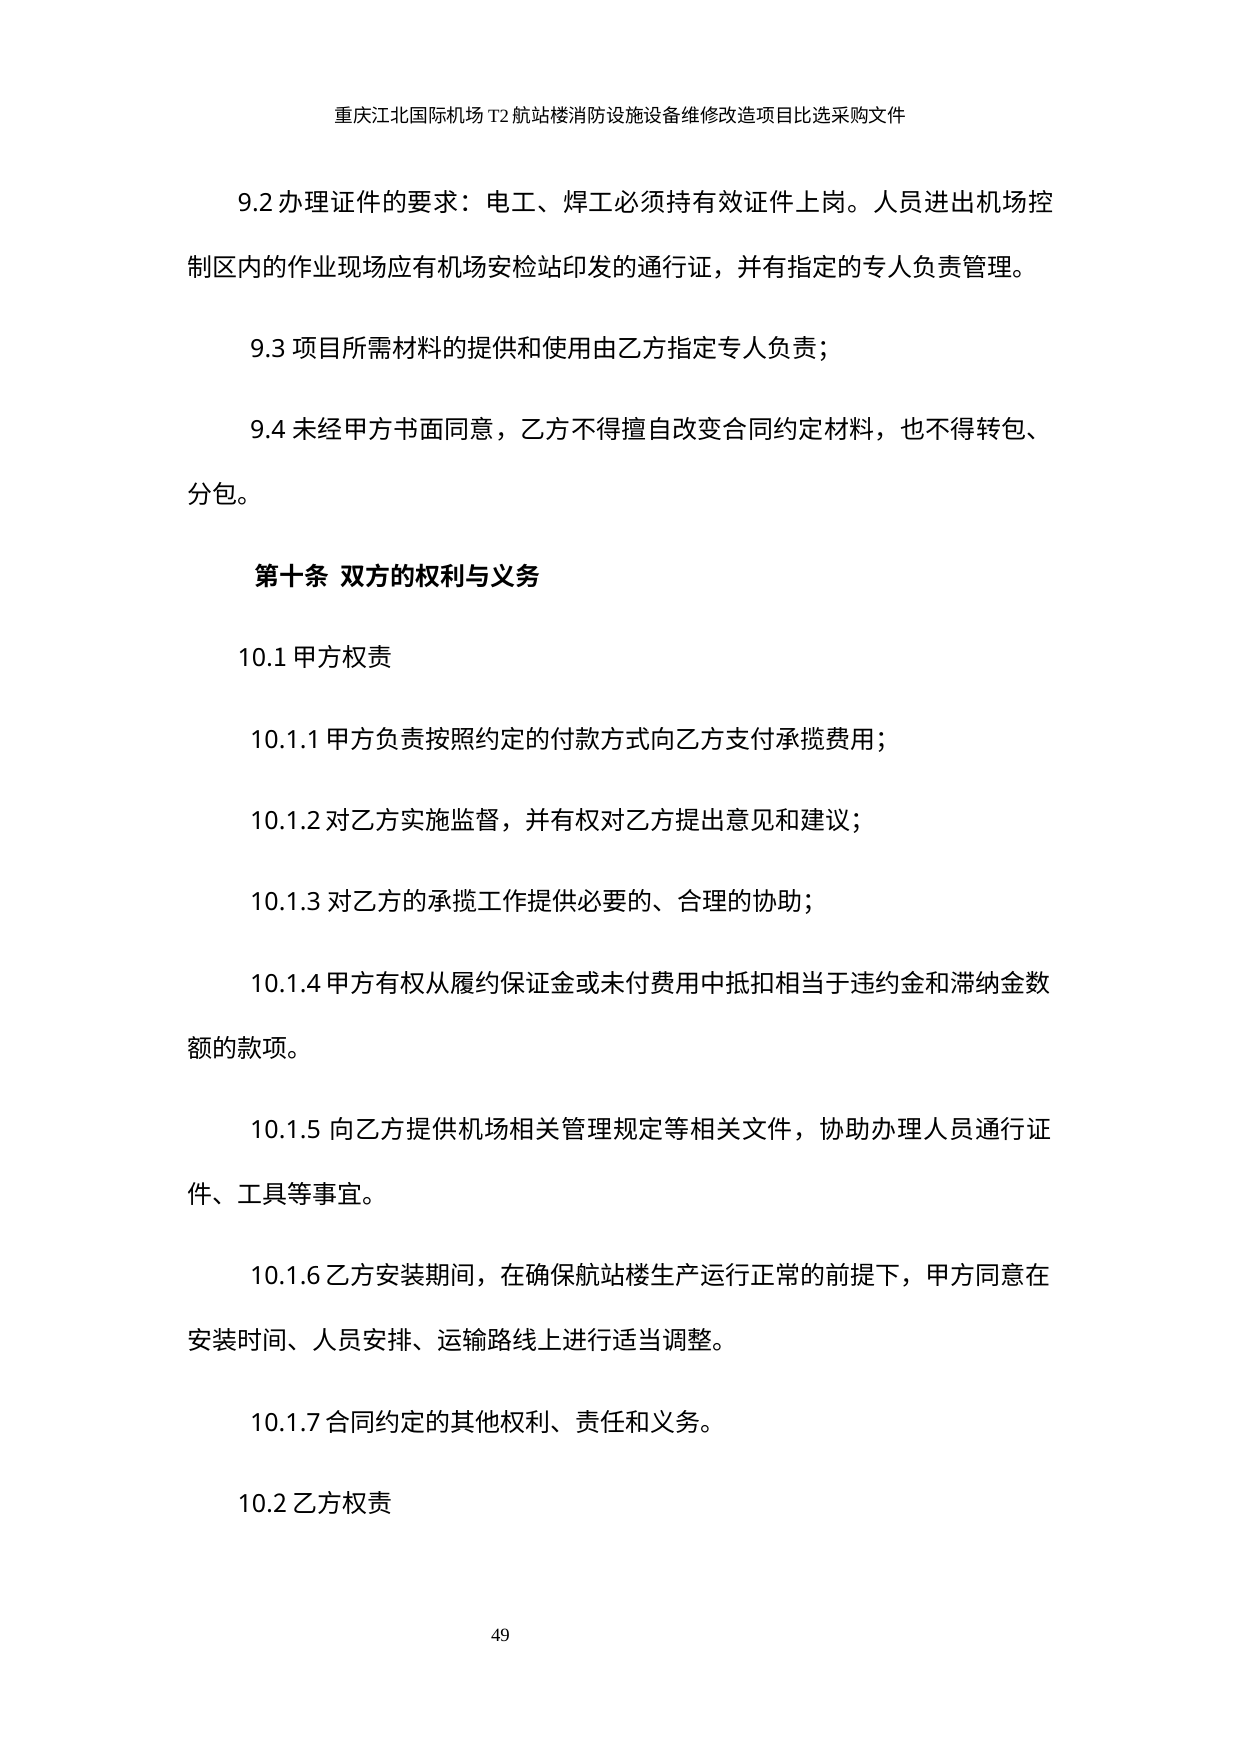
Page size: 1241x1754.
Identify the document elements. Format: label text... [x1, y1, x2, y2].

text 10.1.2对乙方实施监督，并有权对乙方提出意见和建议； [187, 786, 1053, 851]
text 10.1.7合同约定的其他权利、责任和义务。 [187, 1388, 1053, 1453]
text 9.2办理证件的要求：电工、焊工必须持有效证件上岗。人员进出机场控制区内的作业现场应有机场安检站印发的通行证，并有指定的专人负责管理。 [187, 168, 1053, 298]
text 10.1甲方权责 [187, 623, 1053, 688]
text 9.3 项目所需材料的提供和使用由乙方指定专人负责； [187, 314, 1053, 379]
text 10.1.5 向乙方提供机场相关管理规定等相关文件，协助办理人员通行证件、工具等事宜。 [187, 1095, 1053, 1225]
subtitle 第十条 双方的权利与义务 [254, 542, 1053, 607]
text 9.4 未经甲方书面同意，乙方不得擅自改变合同约定材料，也不得转包、分包。 [187, 396, 1053, 526]
text 10.2乙方权责 [187, 1469, 1053, 1534]
text 10.1.3 对乙方的承揽工作提供必要的、合理的协助； [187, 867, 1053, 932]
text 10.1.6乙方安装期间，在确保航站楼生产运行正常的前提下，甲方同意在安装时间、人员安排、运输路线上进行适当调整。 [187, 1241, 1053, 1371]
text 10.1.4甲方有权从履约保证金或未付费用中抵扣相当于违约金和滞纳金数额的款项。 [187, 949, 1053, 1079]
text 10.1.1甲方负责按照约定的付款方式向乙方支付承揽费用； [187, 705, 1053, 770]
